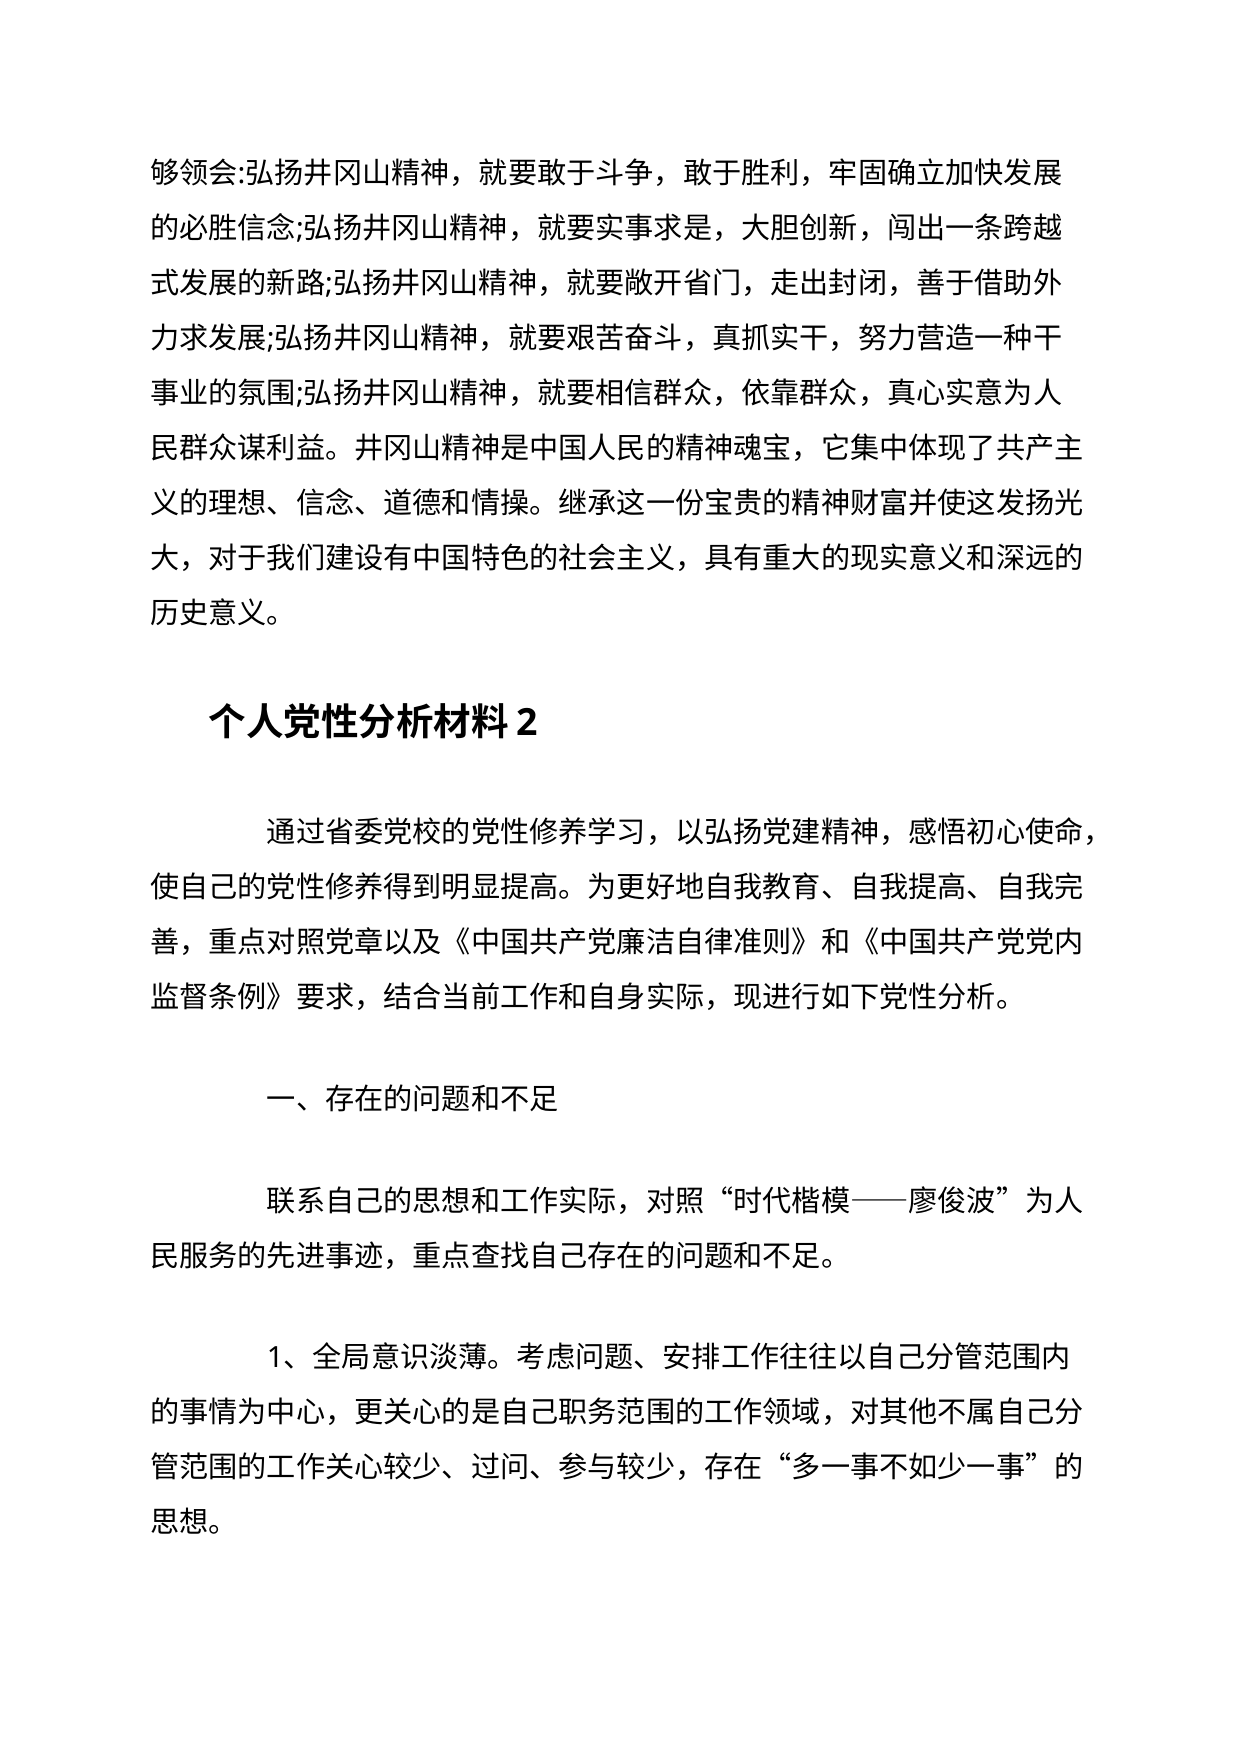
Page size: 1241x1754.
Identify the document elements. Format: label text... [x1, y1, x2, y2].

text 个人党性分析材料2 [150, 691, 1090, 746]
text 通过省委党校的党性修养学习，以弘扬党建精神，感悟初心使命，使自己的党性修养得到明显提高。为更好地自我教育、自我提高、自我完善，重点对照党章以及《中国共产党廉洁自律准则》和《中国共产党党内监督条例》要求，结合当前工作和自身实际，现进行如下党性分析。 [150, 809, 1090, 1016]
text 联系自己的思想和工作实际，对照“时代楷模——廖俊波”为人民服务的先进事迹，重点查找自己存在的问题和不足。 [150, 1177, 1090, 1274]
text 1、全局意识淡薄。考虑问题、安排工作往往以自己分管范围内的事情为中心，更关心的是自己职务范围的工作领域，对其他不属自己分管范围的工作关心较少、过问、参与较少，存在“多一事不如少一事”的思想。 [150, 1334, 1090, 1541]
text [150, 150, 1090, 632]
text 一、存在的问题和不足 [150, 1076, 1090, 1118]
